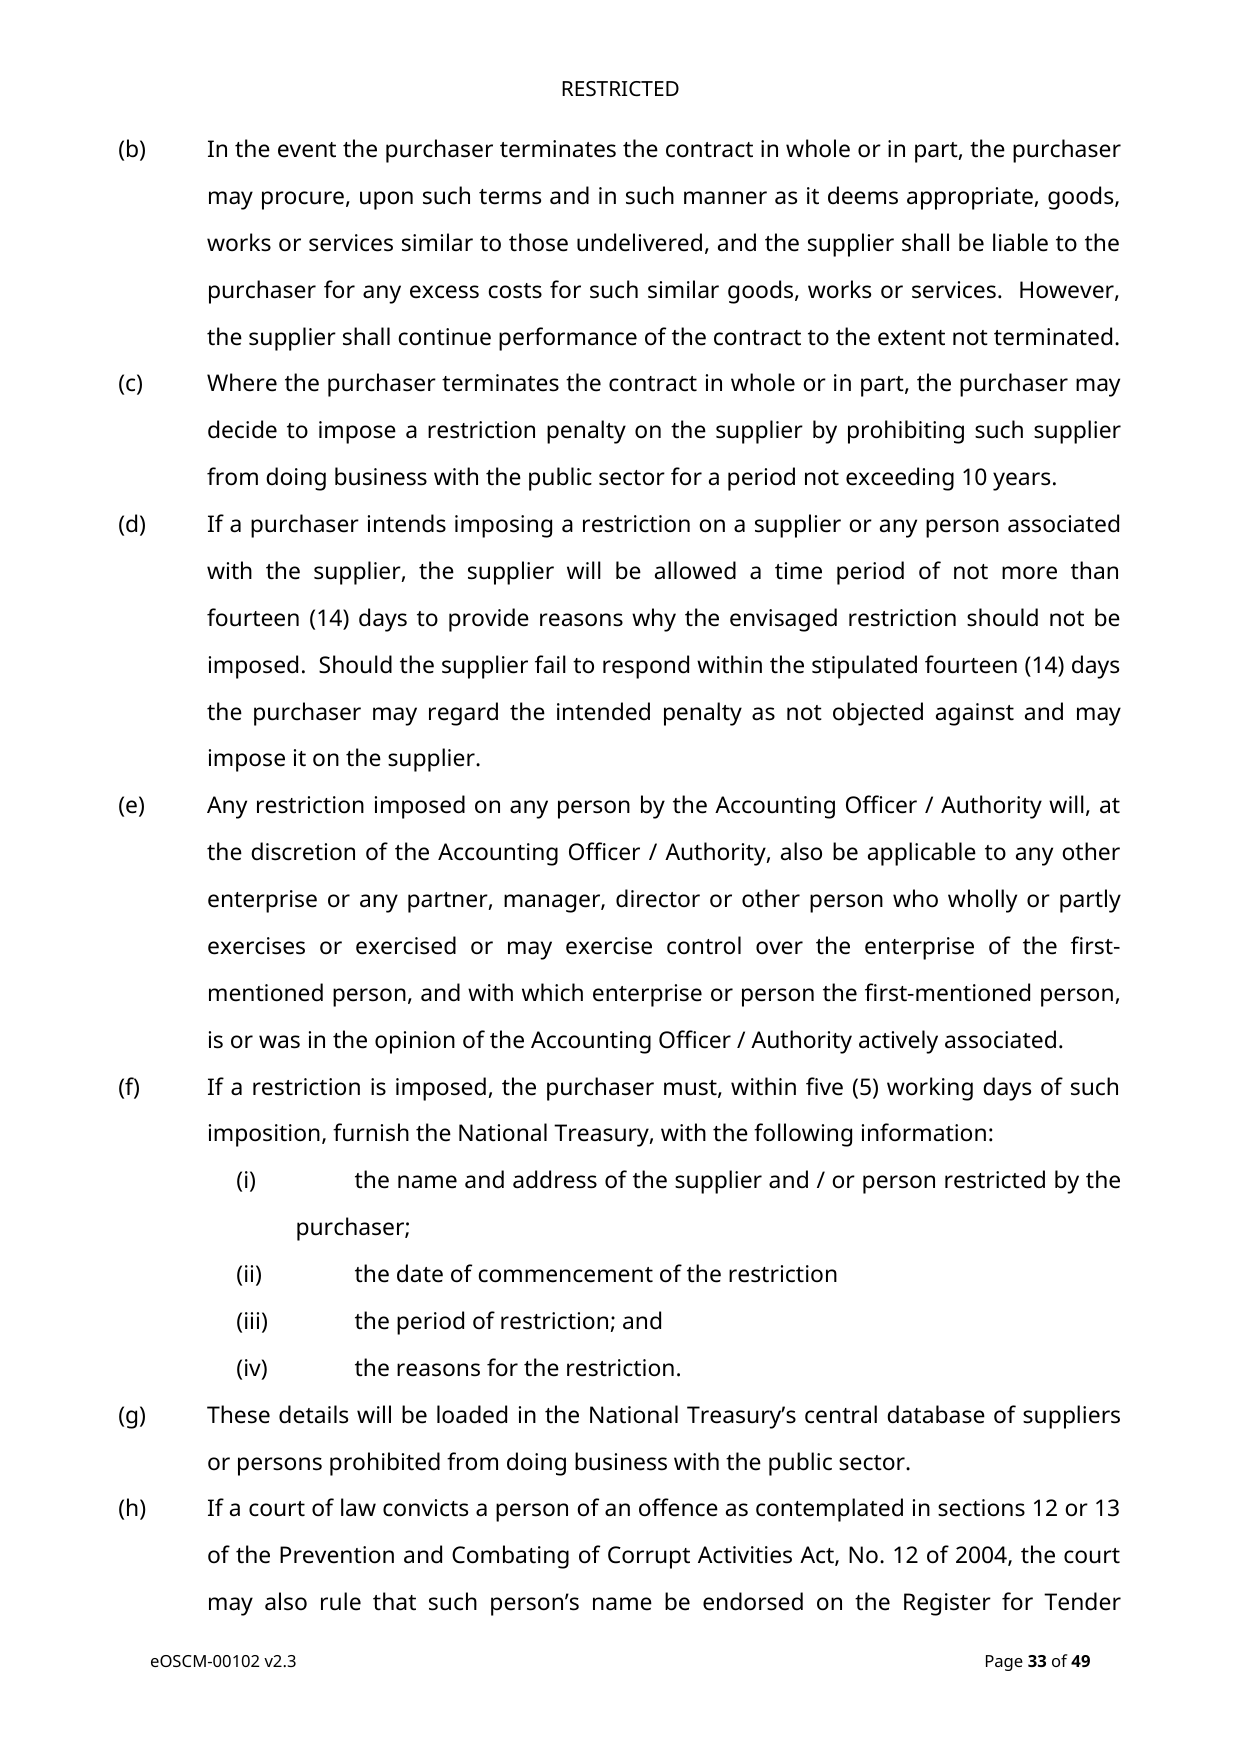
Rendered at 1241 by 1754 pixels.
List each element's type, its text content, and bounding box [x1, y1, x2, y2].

list Where the purchaser terminates the contract in whole or in part, the purchaser may decide to impose a restriction penalty on the supplier by prohibiting such supplier from doing business with the public sector for a period not exceeding 10 years. [118, 367, 1122, 492]
list the date of commencement of the restriction [236, 1258, 1122, 1289]
list the period of restriction; and [236, 1305, 1122, 1336]
list Any restriction imposed on any person by the Accounting Officer / Authority will, at the discretion of the Accounting Officer / Authority, also be applicable to any other enterprise or any partner, manager, director or other person who wholly or partly exercises or exercised or may exercise control over the enterprise of the first-mentioned person, and with which enterprise or person the first-mentioned person, is or was in the opinion of the Accounting Officer / Authority actively associated. [118, 789, 1122, 1055]
list the reasons for the restriction. [236, 1352, 1122, 1383]
list If a restriction is imposed, the purchaser must, within five (5) working days of such imposition, furnish the National Treasury, with the following information: [118, 1070, 1122, 1148]
list If a purchaser intends imposing a restriction on a supplier or any person associated with the supplier, the supplier will be allowed a time period of not more than fourteen (14) days to provide reasons why the envisaged restriction should not be imposed. Should the supplier fail to respond within the stipulated fourteen (14) days the purchaser may regard the intended penalty as not objected against and may impose it on the supplier. [118, 508, 1122, 773]
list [118, 1492, 1122, 1617]
list These details will be loaded in the National Treasury’s central database of suppliers or persons prohibited from doing business with the public sector. [118, 1398, 1122, 1477]
list the name and address of the supplier and / or person restricted by the purchaser; [236, 1164, 1122, 1242]
list In the event the purchaser terminates the contract in whole or in part, the purchaser may procure, upon such terms and in such manner as it deems appropriate, goods, works or services similar to those undelivered, and the supplier shall be liable to the purchaser for any excess costs for such similar goods, works or services. However, the supplier shall continue performance of the contract to the extent not terminated. [118, 133, 1122, 352]
